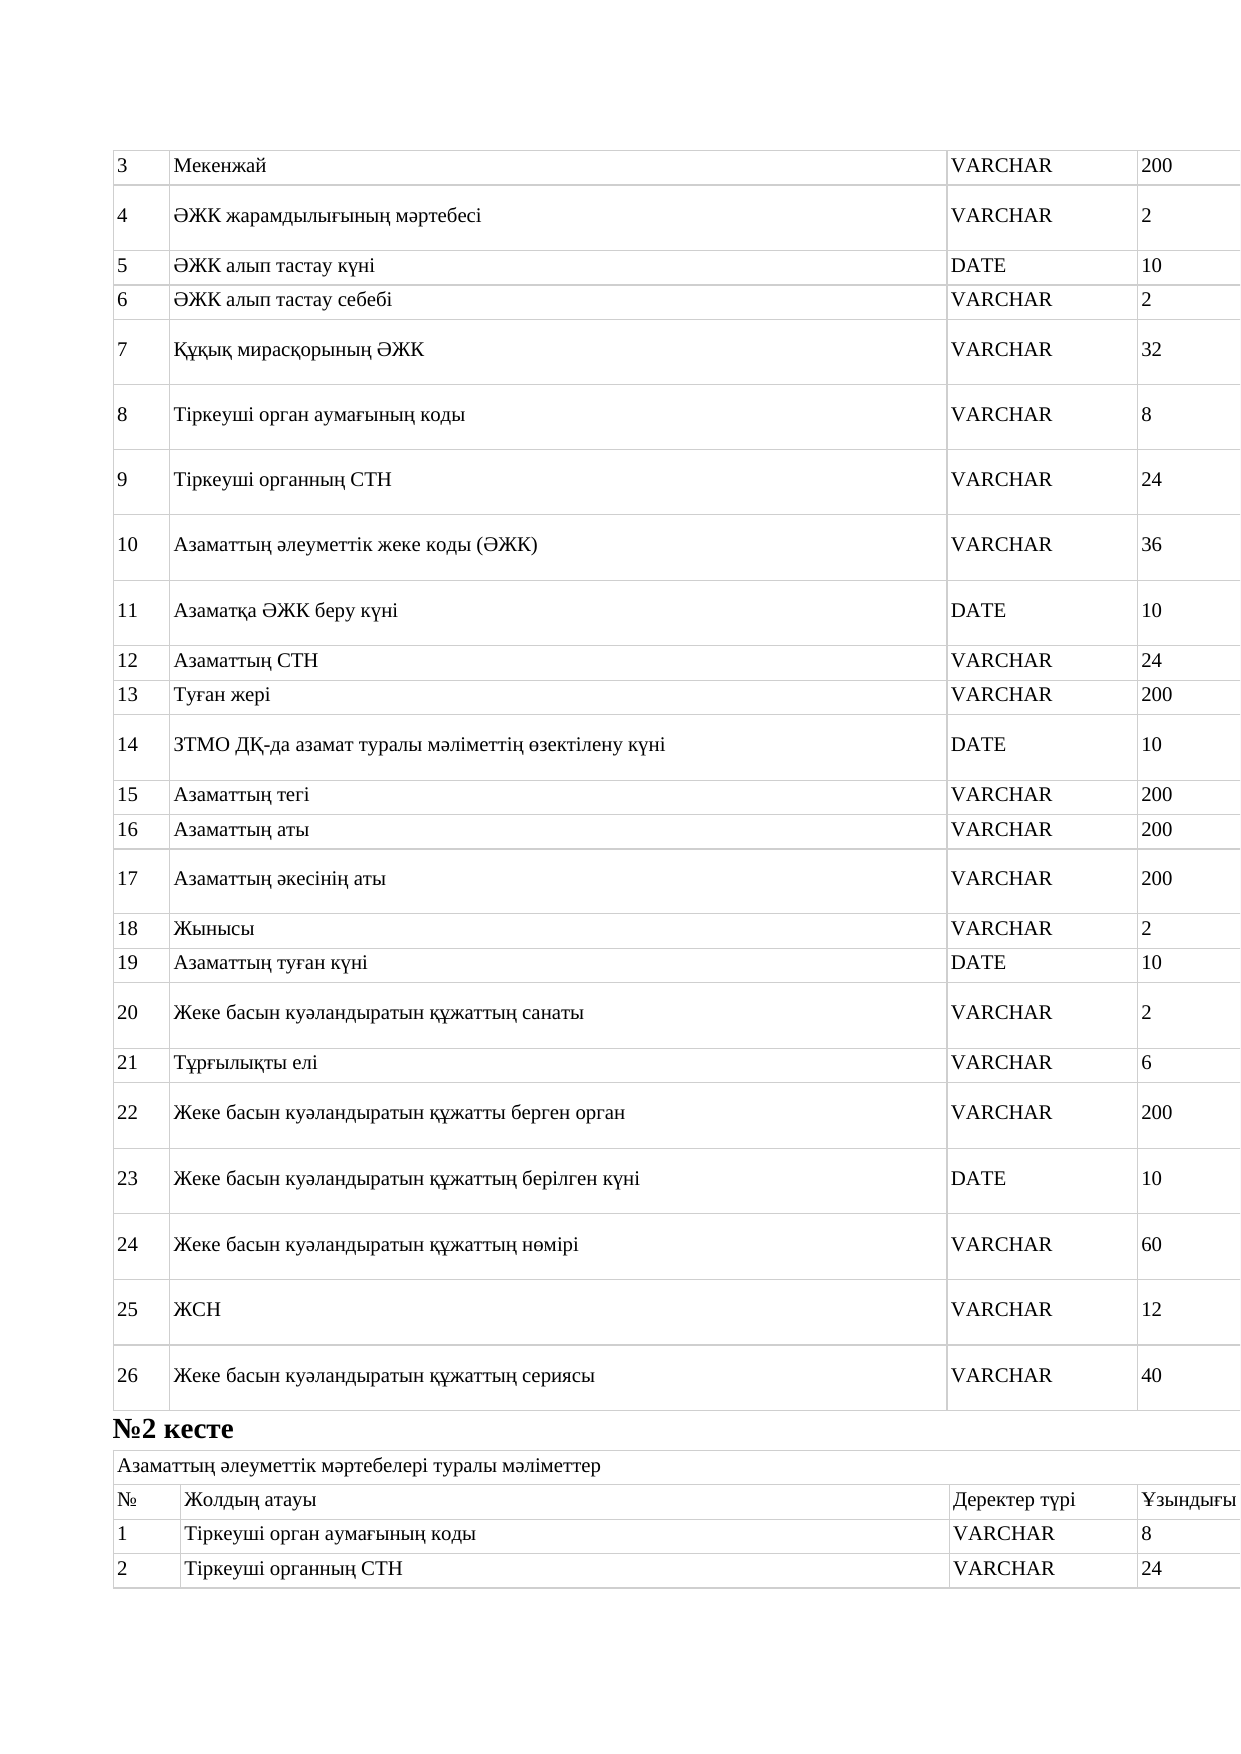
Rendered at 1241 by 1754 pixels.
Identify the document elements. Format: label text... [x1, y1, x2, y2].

table_cell 21 [114, 1049, 169, 1082]
table_cell DATE [948, 949, 1137, 982]
table_cell ӘЖК жарамдылығының мәртебесі [170, 186, 946, 250]
table_cell 10 [1138, 949, 1240, 982]
table_cell Тұрғылықты елі [170, 1049, 946, 1082]
table_cell 10 [1138, 581, 1240, 645]
table_cell Азаматқа ӘЖК беру күні [170, 581, 946, 645]
table_cell 2 [1138, 186, 1240, 250]
table_cell 13 [114, 681, 169, 714]
table_cell VARCHAR [948, 1280, 1137, 1344]
table_cell VARCHAR [948, 450, 1137, 514]
table_cell 22 [114, 1083, 169, 1147]
table_cell 9 [114, 450, 169, 514]
table_cell Азаматтың әкесінің аты [170, 850, 946, 913]
table_cell № [114, 1485, 180, 1518]
table_cell VARCHAR [948, 815, 1137, 848]
table_cell ӘЖК алып тастау себебі [170, 286, 946, 319]
table_cell DATE [948, 1149, 1137, 1213]
table_cell 6 [1138, 1049, 1240, 1082]
table_cell 2 [1138, 914, 1240, 947]
table_cell Жынысы [170, 914, 946, 947]
table_cell 8 [1138, 385, 1240, 449]
table_cell 2 [1138, 286, 1240, 319]
table_cell Тіркеуші орган аумағының коды [181, 1520, 949, 1553]
table_cell DATE [948, 251, 1137, 284]
table_cell DATE [948, 715, 1137, 779]
table_cell VARCHAR [948, 1214, 1137, 1279]
table_cell 2 [1138, 983, 1240, 1047]
table_cell VARCHAR [948, 320, 1137, 383]
table_cell Тіркеуші органның СТН [170, 450, 946, 514]
table_cell 19 [114, 949, 169, 982]
table_cell 8 [1138, 1520, 1240, 1553]
table_cell Мекенжай [170, 151, 946, 184]
table_cell Жолдың атауы [181, 1485, 949, 1518]
table_cell Тіркеуші органның СТН [181, 1554, 949, 1587]
table_cell VARCHAR [948, 1049, 1137, 1082]
table_cell ЗТМО ДҚ-да азамат туралы мәліметтің өзектілену күні [170, 715, 946, 779]
table_cell Тіркеуші орган аумағының коды [170, 385, 946, 449]
table_cell DATE [948, 581, 1137, 645]
table_cell Азаматтың СТН [170, 646, 946, 679]
table_cell 26 [114, 1346, 169, 1410]
table_cell 200 [1138, 151, 1240, 184]
table_cell 200 [1138, 815, 1240, 848]
table_cell Туған жері [170, 681, 946, 714]
table_cell 24 [1138, 1554, 1240, 1587]
table_cell 16 [114, 815, 169, 848]
table_cell Жеке басын куәландыратын құжатты берген орган [170, 1083, 946, 1147]
table_cell 24 [114, 1214, 169, 1279]
table_cell VARCHAR [948, 515, 1137, 579]
table_cell 10 [114, 515, 169, 579]
table_cell 12 [114, 646, 169, 679]
table_cell 200 [1138, 1083, 1240, 1147]
table_cell 20 [114, 983, 169, 1047]
table_cell 10 [1138, 715, 1240, 779]
table_cell 200 [1138, 850, 1240, 913]
table_cell 40 [1138, 1346, 1240, 1410]
table_cell Азаматтың әлеуметтік жеке коды (ӘЖК) [170, 515, 946, 579]
table_cell 7 [114, 320, 169, 383]
table_cell 14 [114, 715, 169, 779]
table_cell VARCHAR [948, 151, 1137, 184]
table_cell 18 [114, 914, 169, 947]
table_cell VARCHAR [948, 286, 1137, 319]
table_cell Құқық мирасқорының ӘЖК [170, 320, 946, 383]
table_cell 24 [1138, 450, 1240, 514]
table_cell VARCHAR [950, 1520, 1137, 1553]
table_cell VARCHAR [948, 646, 1137, 679]
table_cell 32 [1138, 320, 1240, 383]
table_cell 25 [114, 1280, 169, 1344]
table_cell Жеке басын куәландыратын құжаттың санаты [170, 983, 946, 1047]
table_cell VARCHAR [950, 1554, 1137, 1587]
table_cell Жеке басын куәландыратын құжаттың берілген күні [170, 1149, 946, 1213]
table_cell 200 [1138, 681, 1240, 714]
table_cell 60 [1138, 1214, 1240, 1279]
table_cell Ұзындығы [1138, 1485, 1240, 1518]
table_cell 1 [114, 1520, 180, 1553]
table_cell 36 [1138, 515, 1240, 579]
table_cell VARCHAR [948, 850, 1137, 913]
table_cell VARCHAR [948, 983, 1137, 1047]
table_header Азаматтың әлеуметтік мәртебелері туралы мәліметтер [114, 1451, 1240, 1484]
table_cell ӘЖК алып тастау күні [170, 251, 946, 284]
table_cell ЖСН [170, 1280, 946, 1344]
table_cell VARCHAR [948, 1083, 1137, 1147]
table_cell 6 [114, 286, 169, 319]
table_cell VARCHAR [948, 681, 1137, 714]
table_cell VARCHAR [948, 385, 1137, 449]
table_cell 17 [114, 850, 169, 913]
table_cell 200 [1138, 781, 1240, 814]
table_cell 12 [1138, 1280, 1240, 1344]
table_cell 24 [1138, 646, 1240, 679]
table_cell VARCHAR [948, 781, 1137, 814]
table_cell 15 [114, 781, 169, 814]
table_cell 10 [1138, 1149, 1240, 1213]
table_cell 23 [114, 1149, 169, 1213]
table_cell Жеке басын куәландыратын құжаттың сериясы [170, 1346, 946, 1410]
table_cell 3 [114, 151, 169, 184]
table_cell VARCHAR [948, 1346, 1137, 1410]
table_cell Жеке басын куәландыратын құжаттың нөмірі [170, 1214, 946, 1279]
table_cell 11 [114, 581, 169, 645]
table_cell 8 [114, 385, 169, 449]
table_cell 2 [114, 1554, 180, 1587]
table_cell Азаматтың аты [170, 815, 946, 848]
table_cell Азаматтың туған күні [170, 949, 946, 982]
table_cell Азаматтың тегі [170, 781, 946, 814]
table_cell 4 [114, 186, 169, 250]
table_cell Деректер түрі [950, 1485, 1137, 1518]
text №2 кесте [112, 1411, 1128, 1445]
table_cell 5 [114, 251, 169, 284]
table_cell VARCHAR [948, 186, 1137, 250]
table_cell VARCHAR [948, 914, 1137, 947]
table_cell 10 [1138, 251, 1240, 284]
